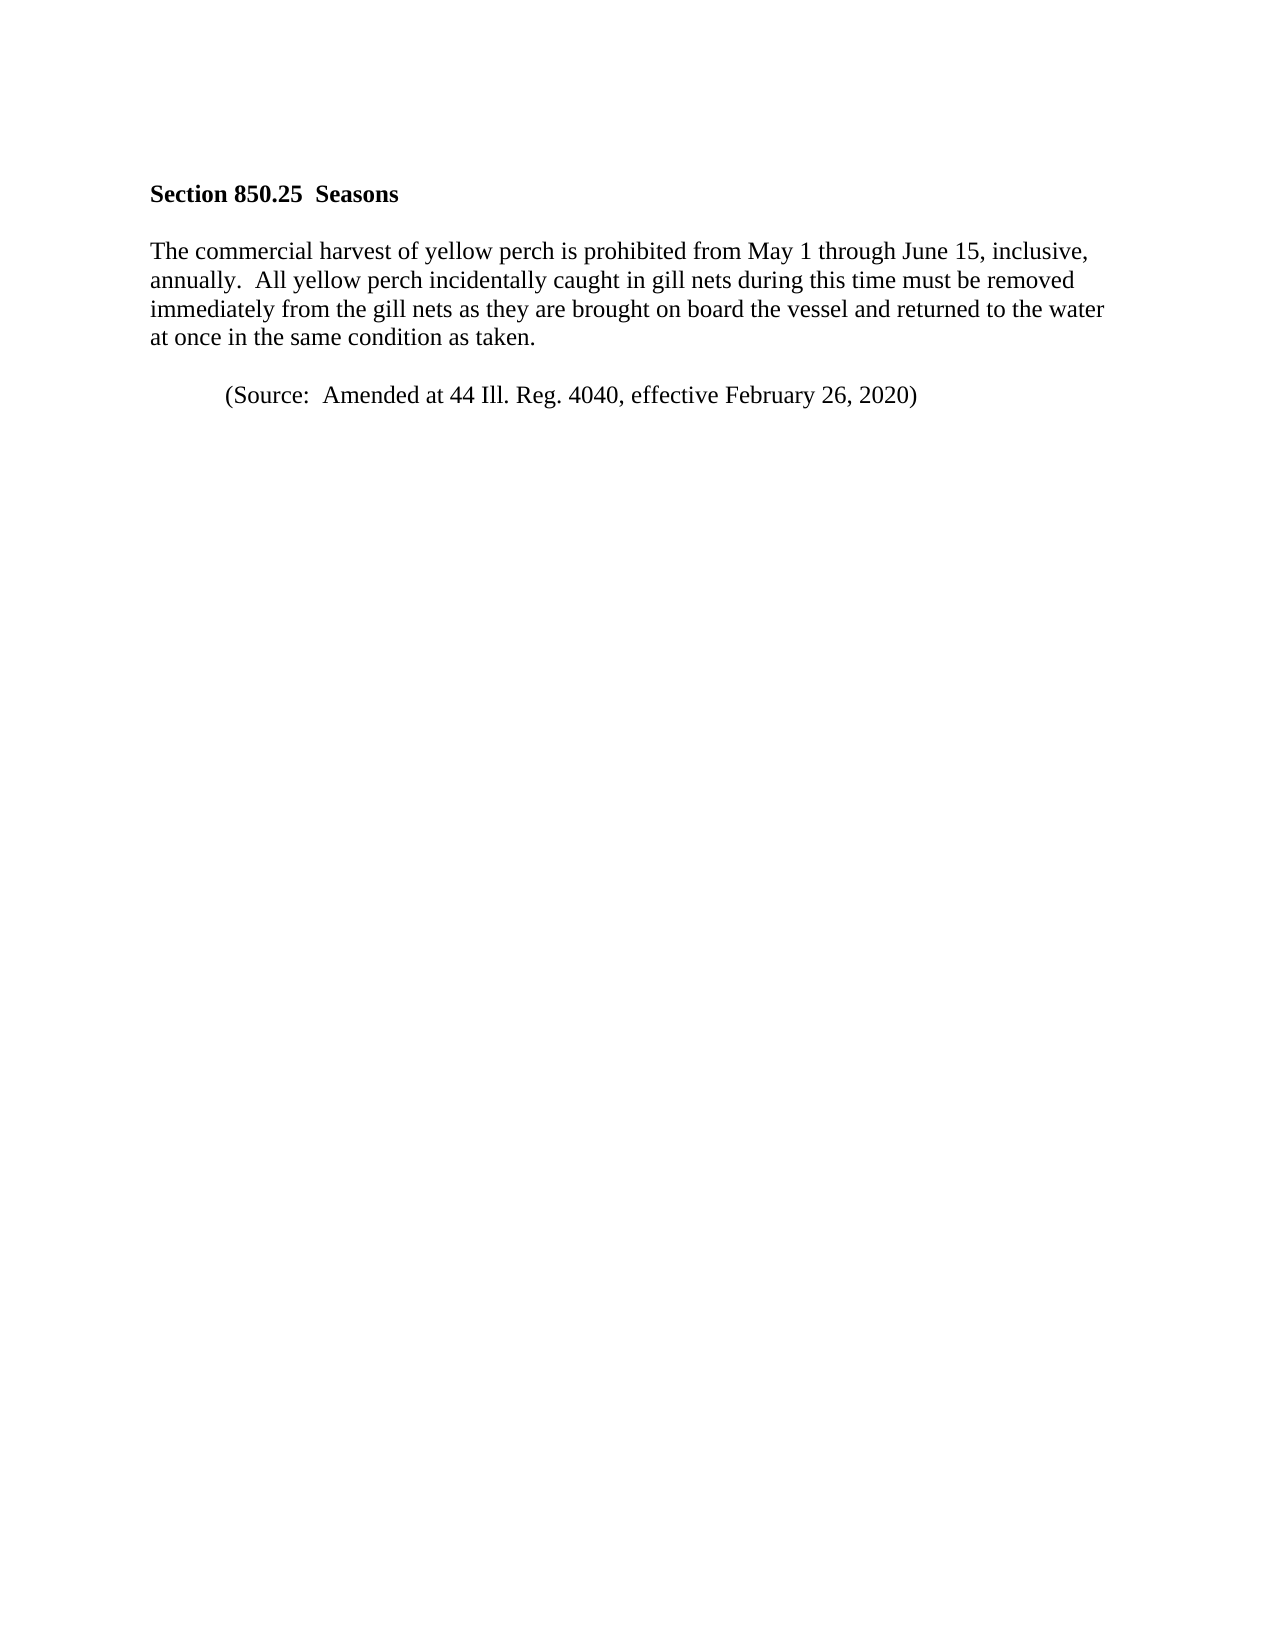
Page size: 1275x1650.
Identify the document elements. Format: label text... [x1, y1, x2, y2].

text Section 850.25 Seasons [150, 179, 1125, 207]
text (Source: Amended at 44 Ill. Reg. 4040, effective February 26, 2020) [150, 380, 1125, 409]
text The commercial harvest of yellow perch is prohibited from May 1 through June 15, inclusive, annually. All yellow perch incidentally caught in gill nets during this time must be removed immediately from the gill nets as they are brought on board the vessel and returned to the water at once in the same condition as taken. [150, 236, 1125, 351]
